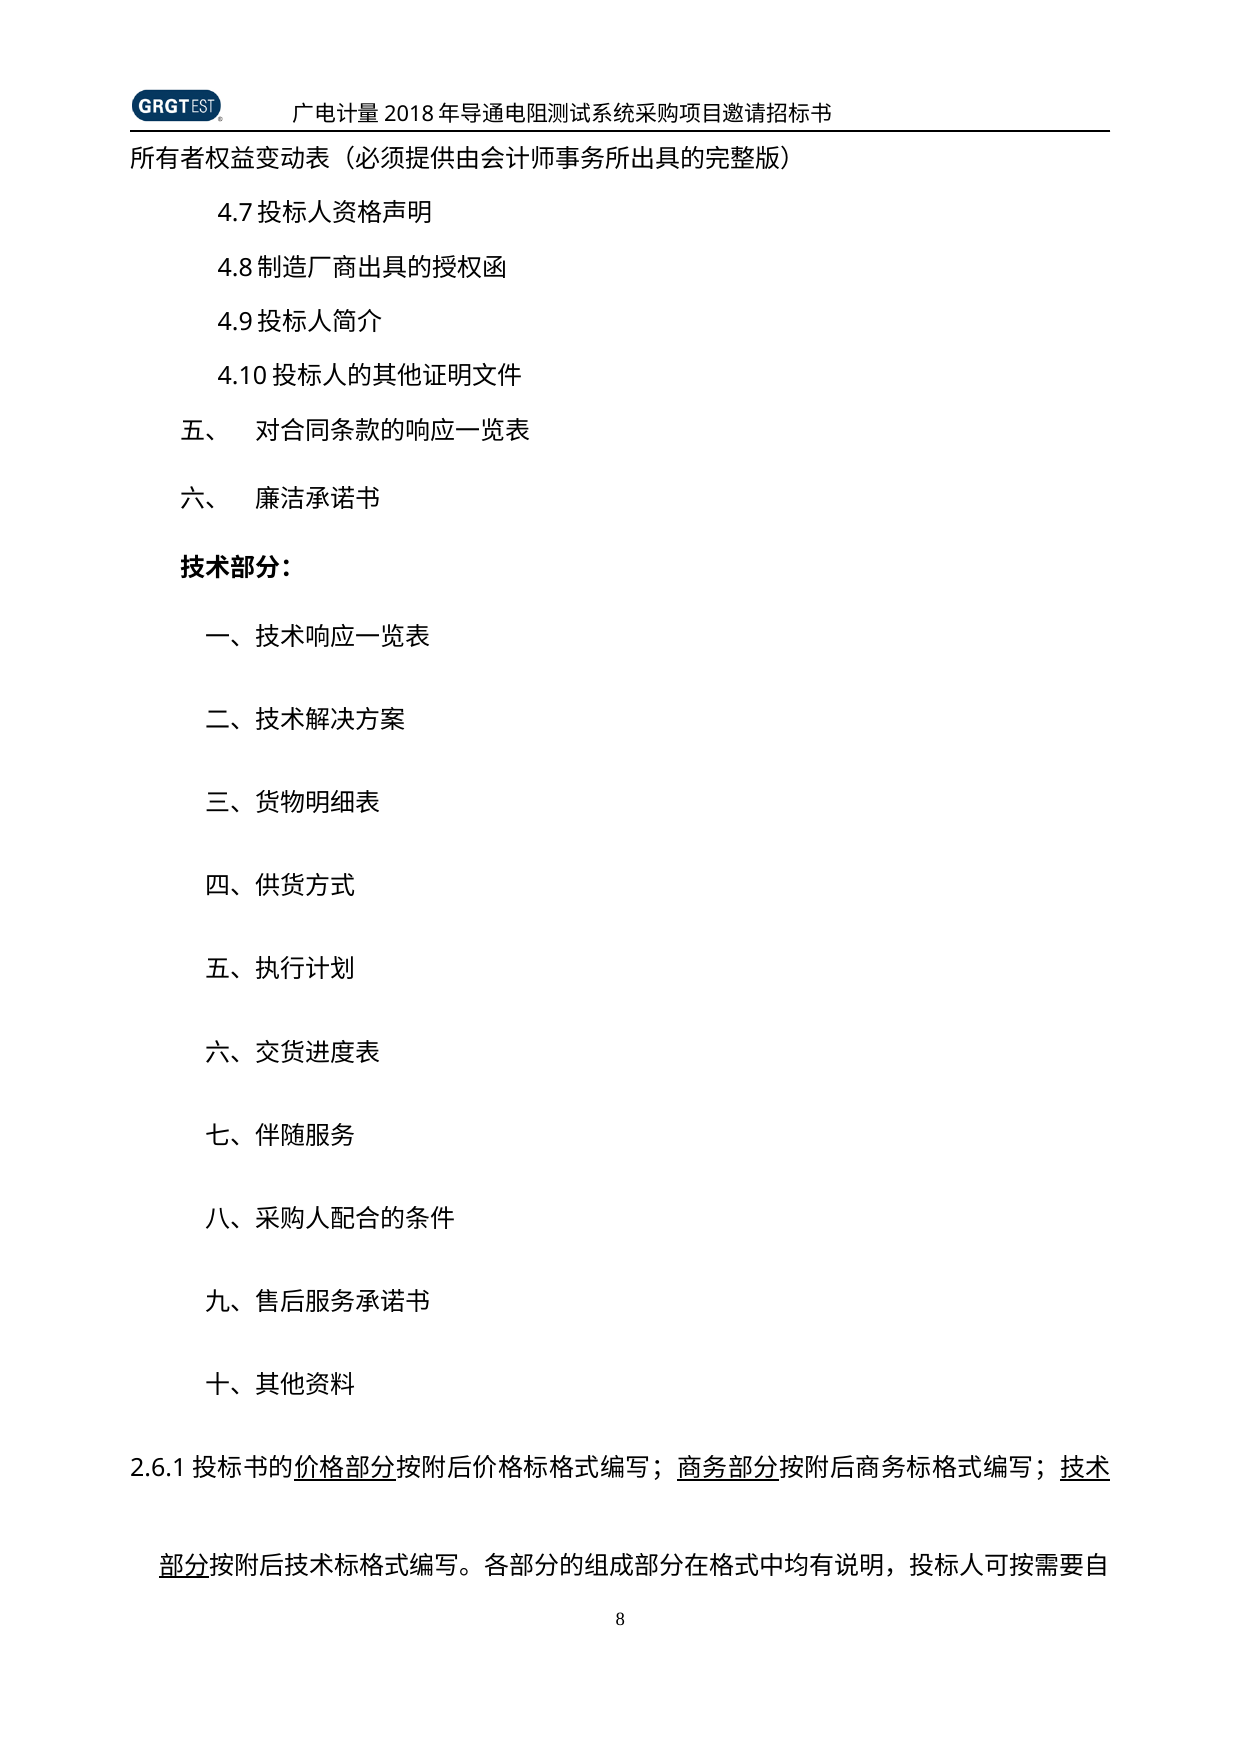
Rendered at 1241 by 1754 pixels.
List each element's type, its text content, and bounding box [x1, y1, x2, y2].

text 4.7投标人资格声明 [130, 193, 1110, 229]
text 技术部分： [130, 548, 1110, 584]
text 七、伴随服务 [130, 1101, 1110, 1166]
text 五、执行计划 [130, 934, 1110, 999]
picture [129, 88, 224, 122]
text 4.8制造厂商出具的授权函 [130, 247, 1110, 283]
text 三、货物明细表 [130, 768, 1110, 833]
text 八、采购人配合的条件 [130, 1184, 1110, 1249]
text 十、其他资料 [130, 1350, 1110, 1415]
text 六、交货进度表 [130, 1018, 1110, 1083]
text 二、技术解决方案 [130, 685, 1110, 750]
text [130, 1433, 1110, 1596]
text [130, 138, 1110, 174]
text 4.10投标人的其他证明文件 [130, 356, 1110, 392]
text 四、供货方式 [130, 851, 1110, 916]
text 4.9投标人简介 [130, 301, 1110, 338]
text 一、技术响应一览表 [130, 602, 1110, 667]
list 对合同条款的响应一览表 [180, 410, 1110, 446]
list 廉洁承诺书 [180, 464, 1110, 529]
text 九、售后服务承诺书 [130, 1267, 1110, 1332]
